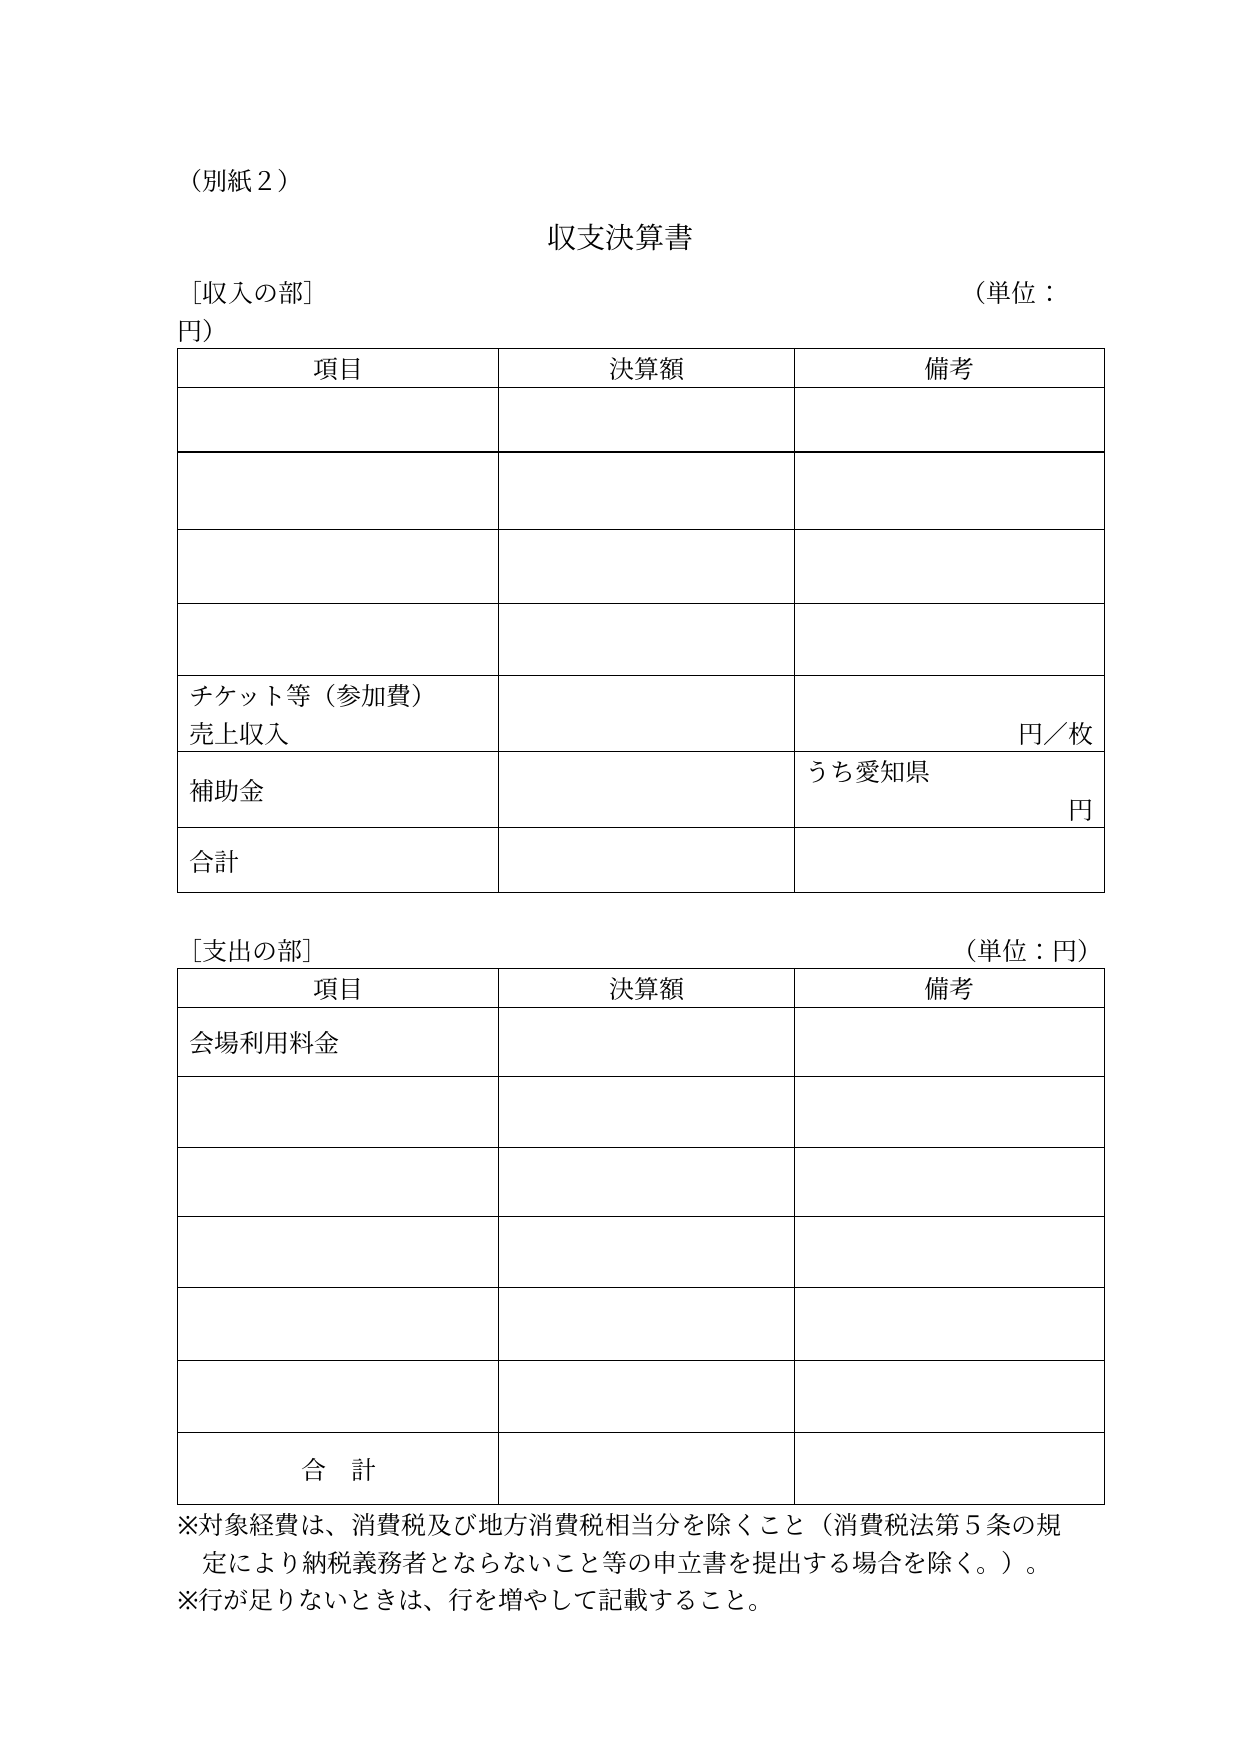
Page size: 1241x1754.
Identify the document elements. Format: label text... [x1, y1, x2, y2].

table_header 備考 [795, 349, 1104, 387]
table_cell 会場利用料金 [178, 1008, 498, 1076]
text ※行が足りないときは、行を増やして記載すること。 [177, 1580, 1063, 1618]
table_cell [499, 1217, 794, 1287]
table_cell [499, 1148, 794, 1216]
table_cell 円／枚 [795, 676, 1104, 751]
text 収支決算書 [177, 198, 1063, 273]
table_cell [178, 604, 498, 675]
table_cell 合 計 [178, 1433, 498, 1504]
table_cell [795, 1288, 1104, 1359]
table_cell [499, 1361, 794, 1432]
table_cell [499, 1008, 794, 1076]
table_cell [795, 388, 1104, 451]
table_cell [795, 1217, 1104, 1287]
text ［支出の部］ （単位：円） [177, 931, 1137, 968]
table_cell [178, 1077, 498, 1147]
table_header 備考 [795, 969, 1104, 1007]
text ※対象経費は、消費税及び地方消費税相当分を除くこと（消費税法第５条の規定により納税義務者とならないこと等の申立書を提出する場合を除く。）。 [177, 1505, 1063, 1580]
table_cell [499, 1288, 794, 1359]
table_cell [499, 530, 794, 603]
text ［収入の部］ （単位：円） [177, 273, 1063, 348]
table_cell [178, 453, 498, 529]
table_cell [795, 453, 1104, 529]
table_cell [178, 1361, 498, 1432]
table_cell [499, 604, 794, 675]
table_cell うち愛知県 円 [795, 752, 1104, 827]
table_cell [499, 1433, 794, 1504]
table_cell [795, 1008, 1104, 1076]
text （別紙２） [177, 161, 1063, 198]
table_cell [178, 530, 498, 603]
table_header 項目 [178, 969, 498, 1007]
table_cell [795, 1433, 1104, 1504]
table_header 決算額 [499, 969, 794, 1007]
table_cell [499, 676, 794, 751]
table_cell [178, 1148, 498, 1216]
table_cell [795, 1077, 1104, 1147]
table_cell [795, 1148, 1104, 1216]
table_cell チケット等（参加費） 売上収入 [178, 676, 498, 751]
table_cell [499, 752, 794, 827]
table_cell [499, 388, 794, 451]
table_cell 合計 [178, 828, 498, 892]
table_cell 補助金 [178, 752, 498, 827]
table_header 決算額 [499, 349, 794, 387]
table_cell [499, 453, 794, 529]
table_cell [499, 828, 794, 892]
table_cell [178, 1217, 498, 1287]
table_cell [178, 388, 498, 451]
table_cell [795, 530, 1104, 603]
table_cell [795, 828, 1104, 892]
table_cell [795, 1361, 1104, 1432]
table_cell [499, 1077, 794, 1147]
table_header 項目 [178, 349, 498, 387]
table_cell [178, 1288, 498, 1359]
table_cell [795, 604, 1104, 675]
